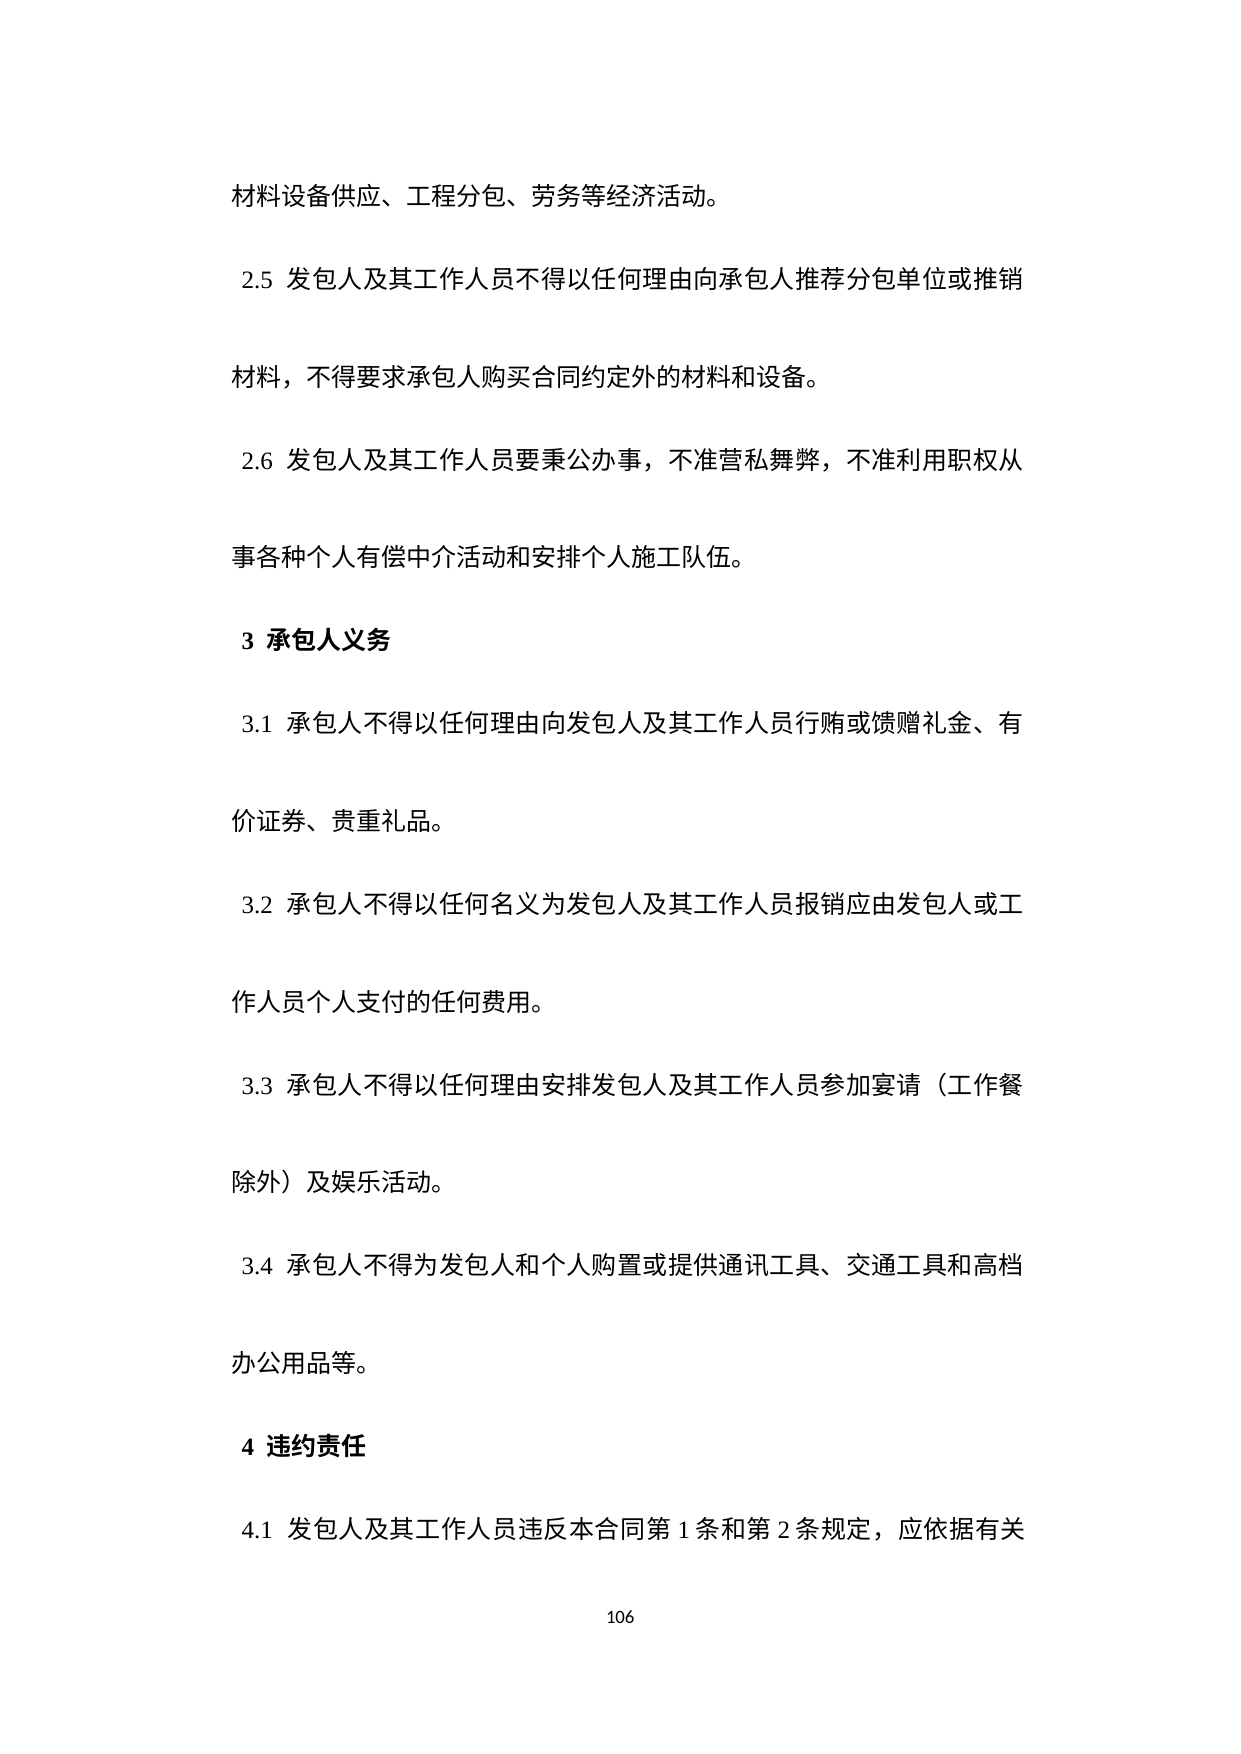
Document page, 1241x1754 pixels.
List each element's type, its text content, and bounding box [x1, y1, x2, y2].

text 3.1 承包人不得以任何理由向发包人及其工作人员行贿或馈赠礼金、有价证券、贵重礼品。 [232, 689, 1026, 852]
text 2.5 发包人及其工作人员不得以任何理由向承包人推荐分包单位或推销材料，不得要求承包人购买合同约定外的材料和设备。 [232, 245, 1026, 408]
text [232, 162, 1026, 227]
text 3.3 承包人不得以任何理由安排发包人及其工作人员参加宴请（工作餐除外）及娱乐活动。 [232, 1051, 1026, 1213]
text 3.2 承包人不得以任何名义为发包人及其工作人员报销应由发包人或工作人员个人支付的任何费用。 [232, 870, 1026, 1033]
text 3 承包人义务 [232, 606, 1026, 671]
text 4 违约责任 [232, 1412, 1026, 1477]
text 2.6 发包人及其工作人员要秉公办事，不准营私舞弊，不准利用职权从事各种个人有偿中介活动和安排个人施工队伍。 [232, 426, 1026, 588]
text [232, 1495, 1026, 1560]
text 3.4 承包人不得为发包人和个人购置或提供通讯工具、交通工具和高档办公用品等。 [232, 1231, 1026, 1394]
